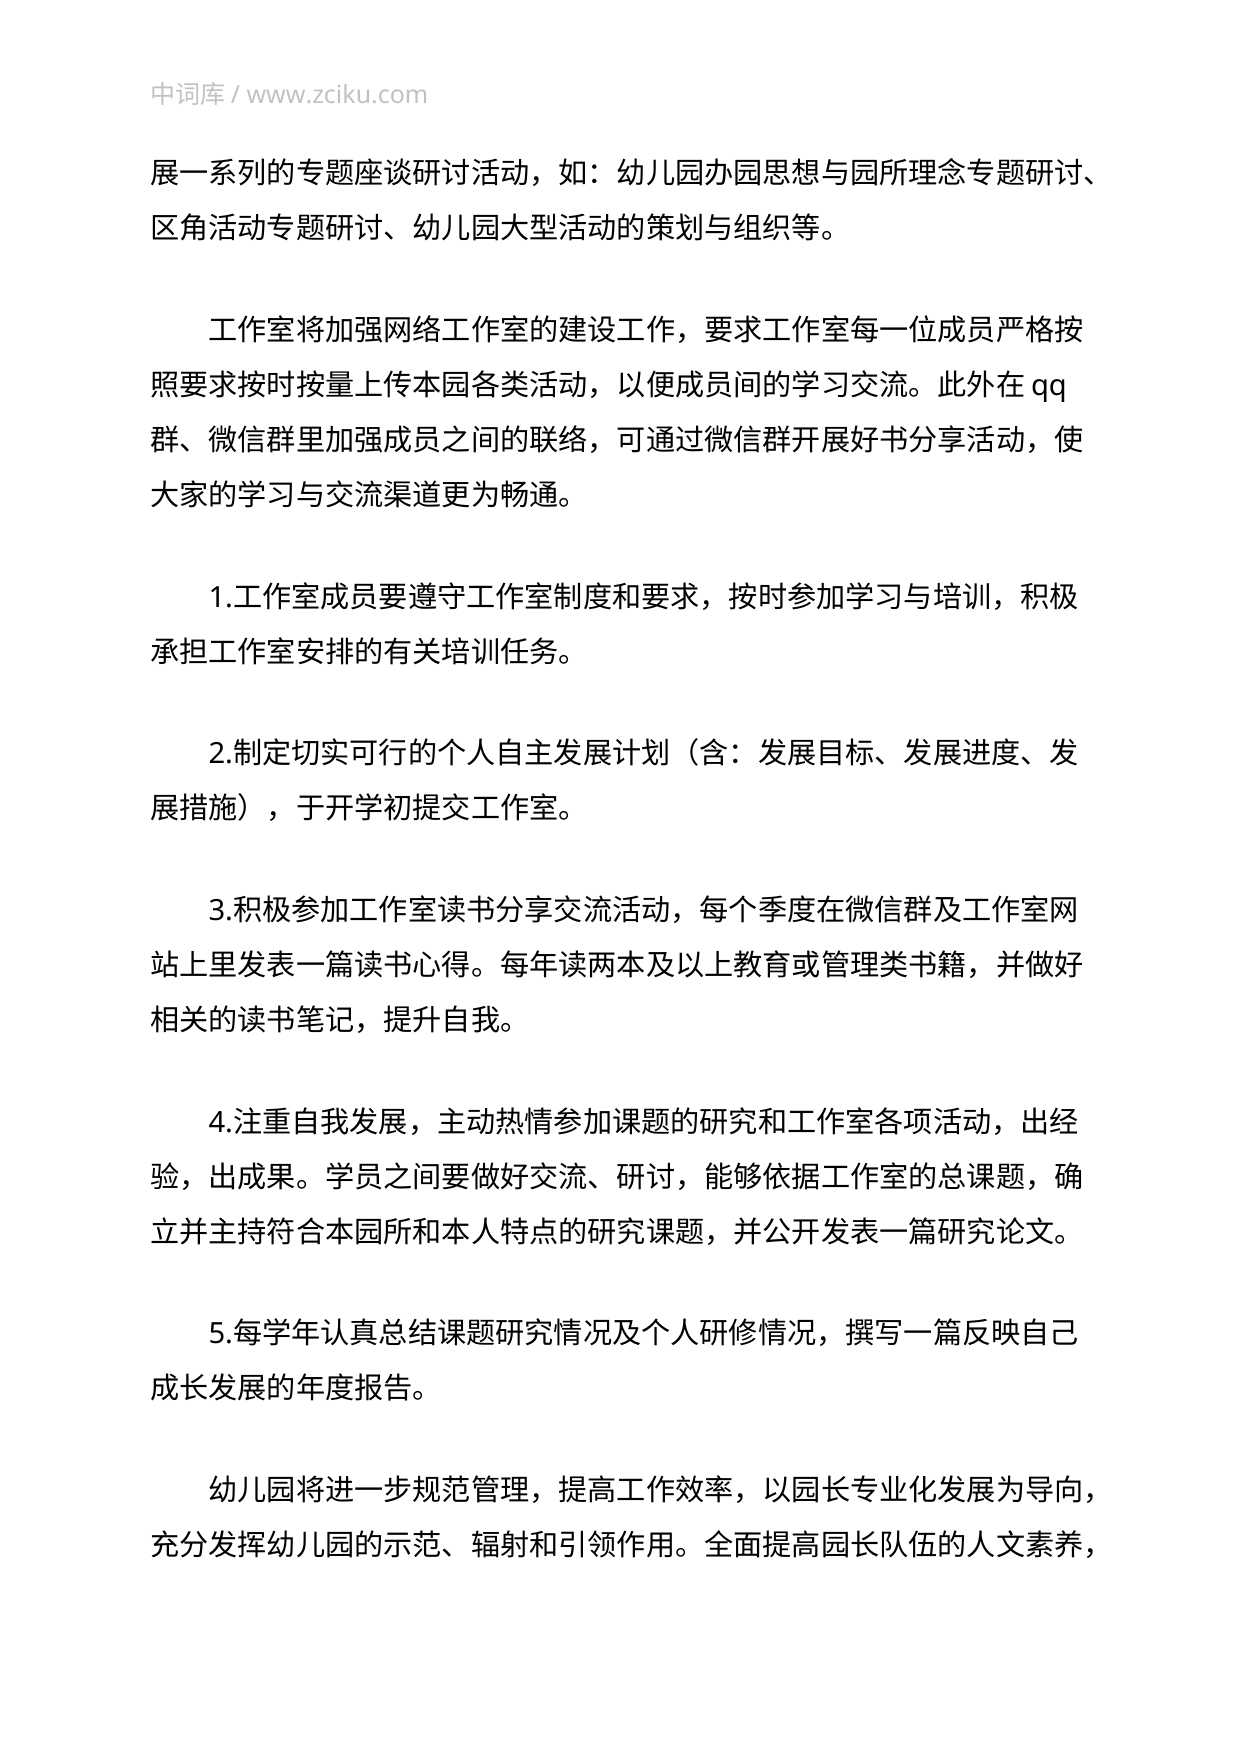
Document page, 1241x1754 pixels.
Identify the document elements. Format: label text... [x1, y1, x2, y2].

text 1.工作室成员要遵守工作室制度和要求，按时参加学习与培训，积极承担工作室安排的有关培训任务。 [150, 573, 1090, 671]
text 2.制定切实可行的个人自主发展计划（含：发展目标、发展进度、发展措施），于开学初提交工作室。 [150, 730, 1090, 827]
text 3.积极参加工作室读书分享交流活动，每个季度在微信群及工作室网站上里发表一篇读书心得。每年读两本及以上教育或管理类书籍，并做好相关的读书笔记，提升自我。 [150, 887, 1090, 1039]
text 工作室将加强网络工作室的建设工作，要求工作室每一位成员严格按照要求按时按量上传本园各类活动，以便成员间的学习交流。此外在qq群、微信群里加强成员之间的联络，可通过微信群开展好书分享活动，使大家的学习与交流渠道更为畅通。 [150, 307, 1090, 514]
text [150, 1467, 1090, 1564]
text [150, 150, 1090, 247]
text 5.每学年认真总结课题研究情况及个人研修情况，撰写一篇反映自己成长发展的年度报告。 [150, 1310, 1090, 1407]
text 4.注重自我发展，主动热情参加课题的研究和工作室各项活动，出经验，出成果。学员之间要做好交流、研讨，能够依据工作室的总课题，确立并主持符合本园所和本人特点的研究课题，并公开发表一篇研究论文。 [150, 1098, 1090, 1251]
